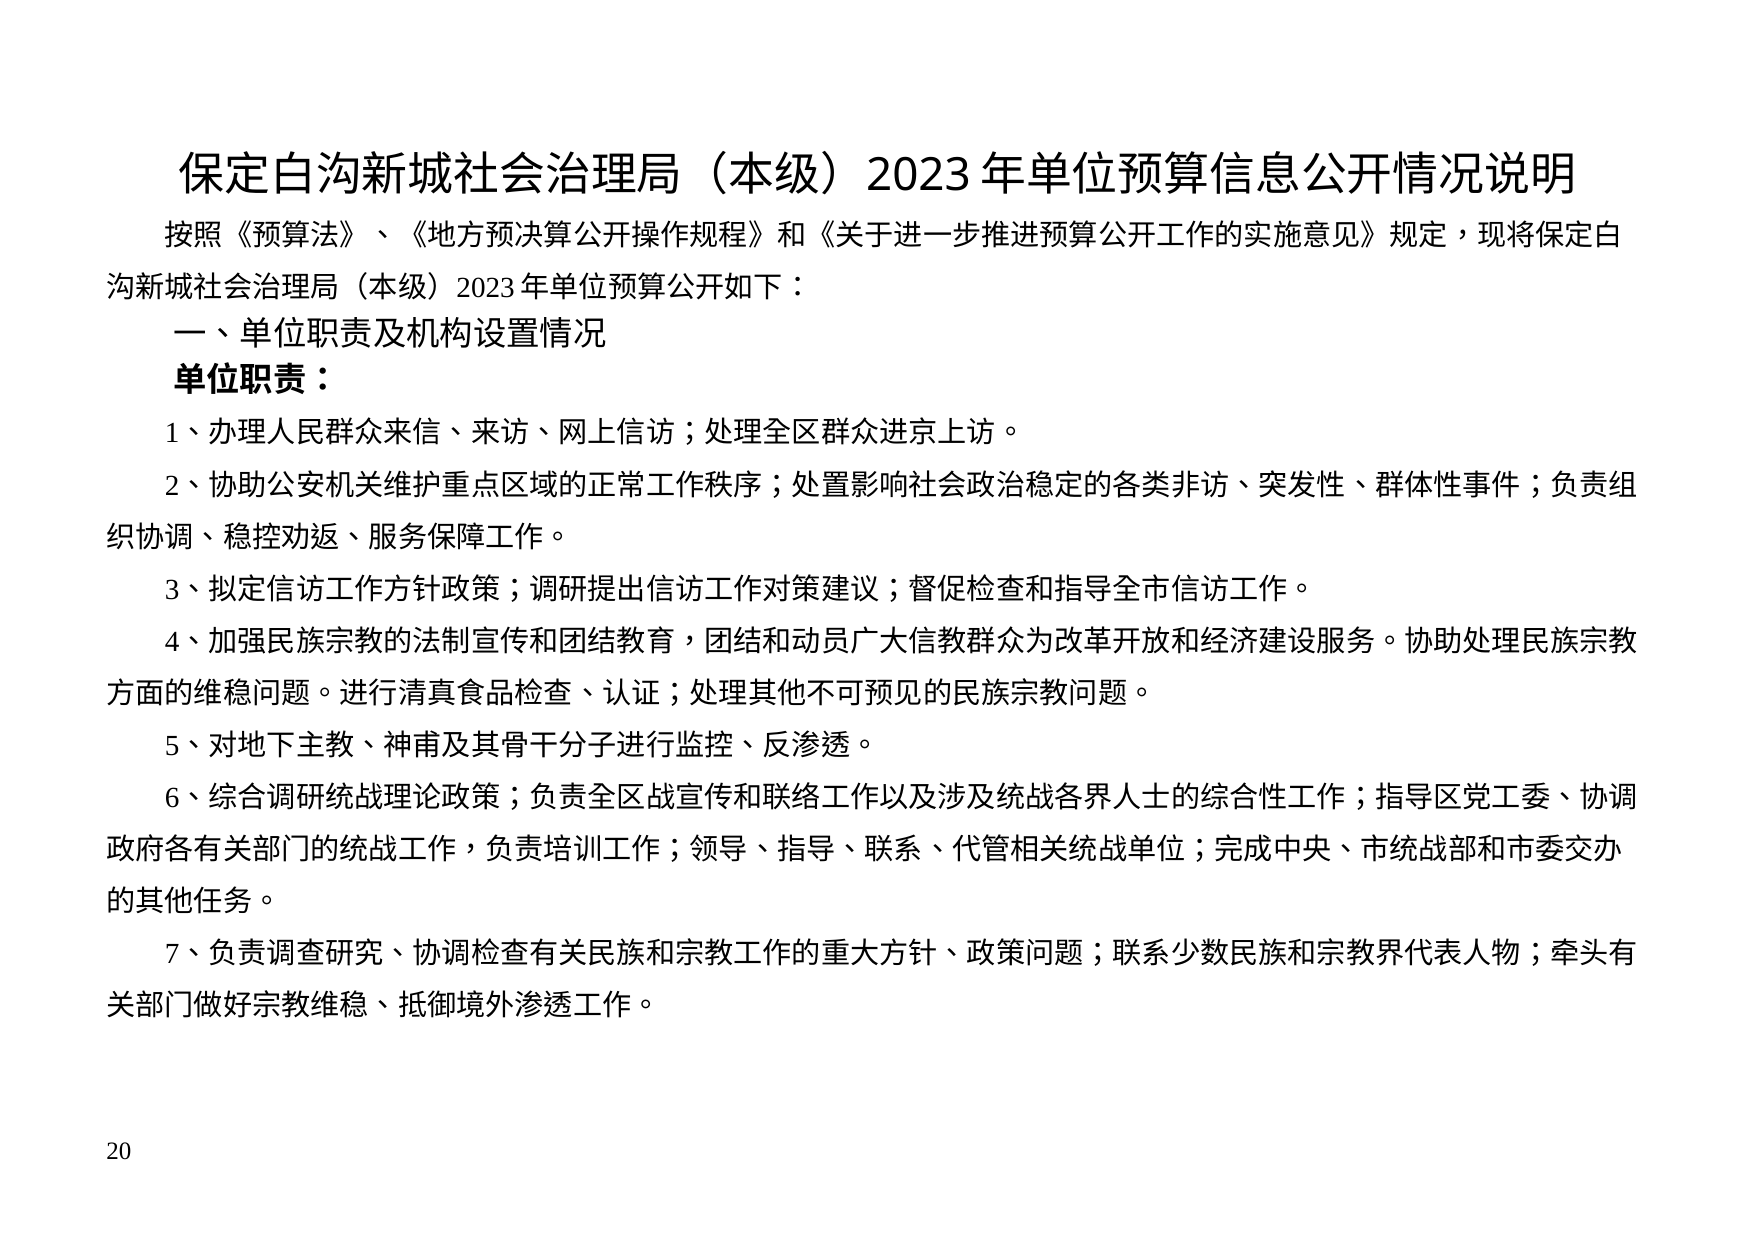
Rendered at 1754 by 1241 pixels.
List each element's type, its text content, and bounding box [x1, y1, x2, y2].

text 一、单位职责及机构设置情况 [106, 309, 1648, 355]
text 保定白沟新城社会治理局（本级）2023年单位预算信息公开情况说明 [106, 142, 1648, 204]
text 1、办理人民群众来信、来访、网上信访；处理全区群众进京上访。 [106, 401, 1648, 453]
text 2、协助公安机关维护重点区域的正常工作秩序；处置影响社会政治稳定的各类非访、突发性、群体性事件；负责组织协调、稳控劝返、服务保障工作。 [106, 453, 1648, 557]
text 7、负责调查研究、协调检查有关民族和宗教工作的重大方针、政策问题；联系少数民族和宗教界代表人物；牵头有关部门做好宗教维稳、抵御境外渗透工作。 [106, 922, 1648, 1026]
text 按照《预算法》、《地方预决算公开操作规程》和《关于进一步推进预算公开工作的实施意见》规定，现将保定白沟新城社会治理局（本级）2023年单位预算公开如下： [106, 204, 1648, 308]
text 6、综合调研统战理论政策；负责全区战宣传和联络工作以及涉及统战各界人士的综合性工作；指导区党工委、协调政府各有关部门的统战工作，负责培训工作；领导、指导、联系、代管相关统战单位；完成中央、市统战部和市委交办的其他任务。 [106, 766, 1648, 922]
text 单位职责： [106, 356, 1648, 401]
text 5、对地下主教、神甫及其骨干分子进行监控、反渗透。 [106, 714, 1648, 766]
text 4、加强民族宗教的法制宣传和团结教育，团结和动员广大信教群众为改革开放和经济建设服务。协助处理民族宗教方面的维稳问题。进行清真食品检查、认证；处理其他不可预见的民族宗教问题。 [106, 609, 1648, 714]
text 3、拟定信访工作方针政策；调研提出信访工作对策建议；督促检查和指导全市信访工作。 [106, 557, 1648, 609]
